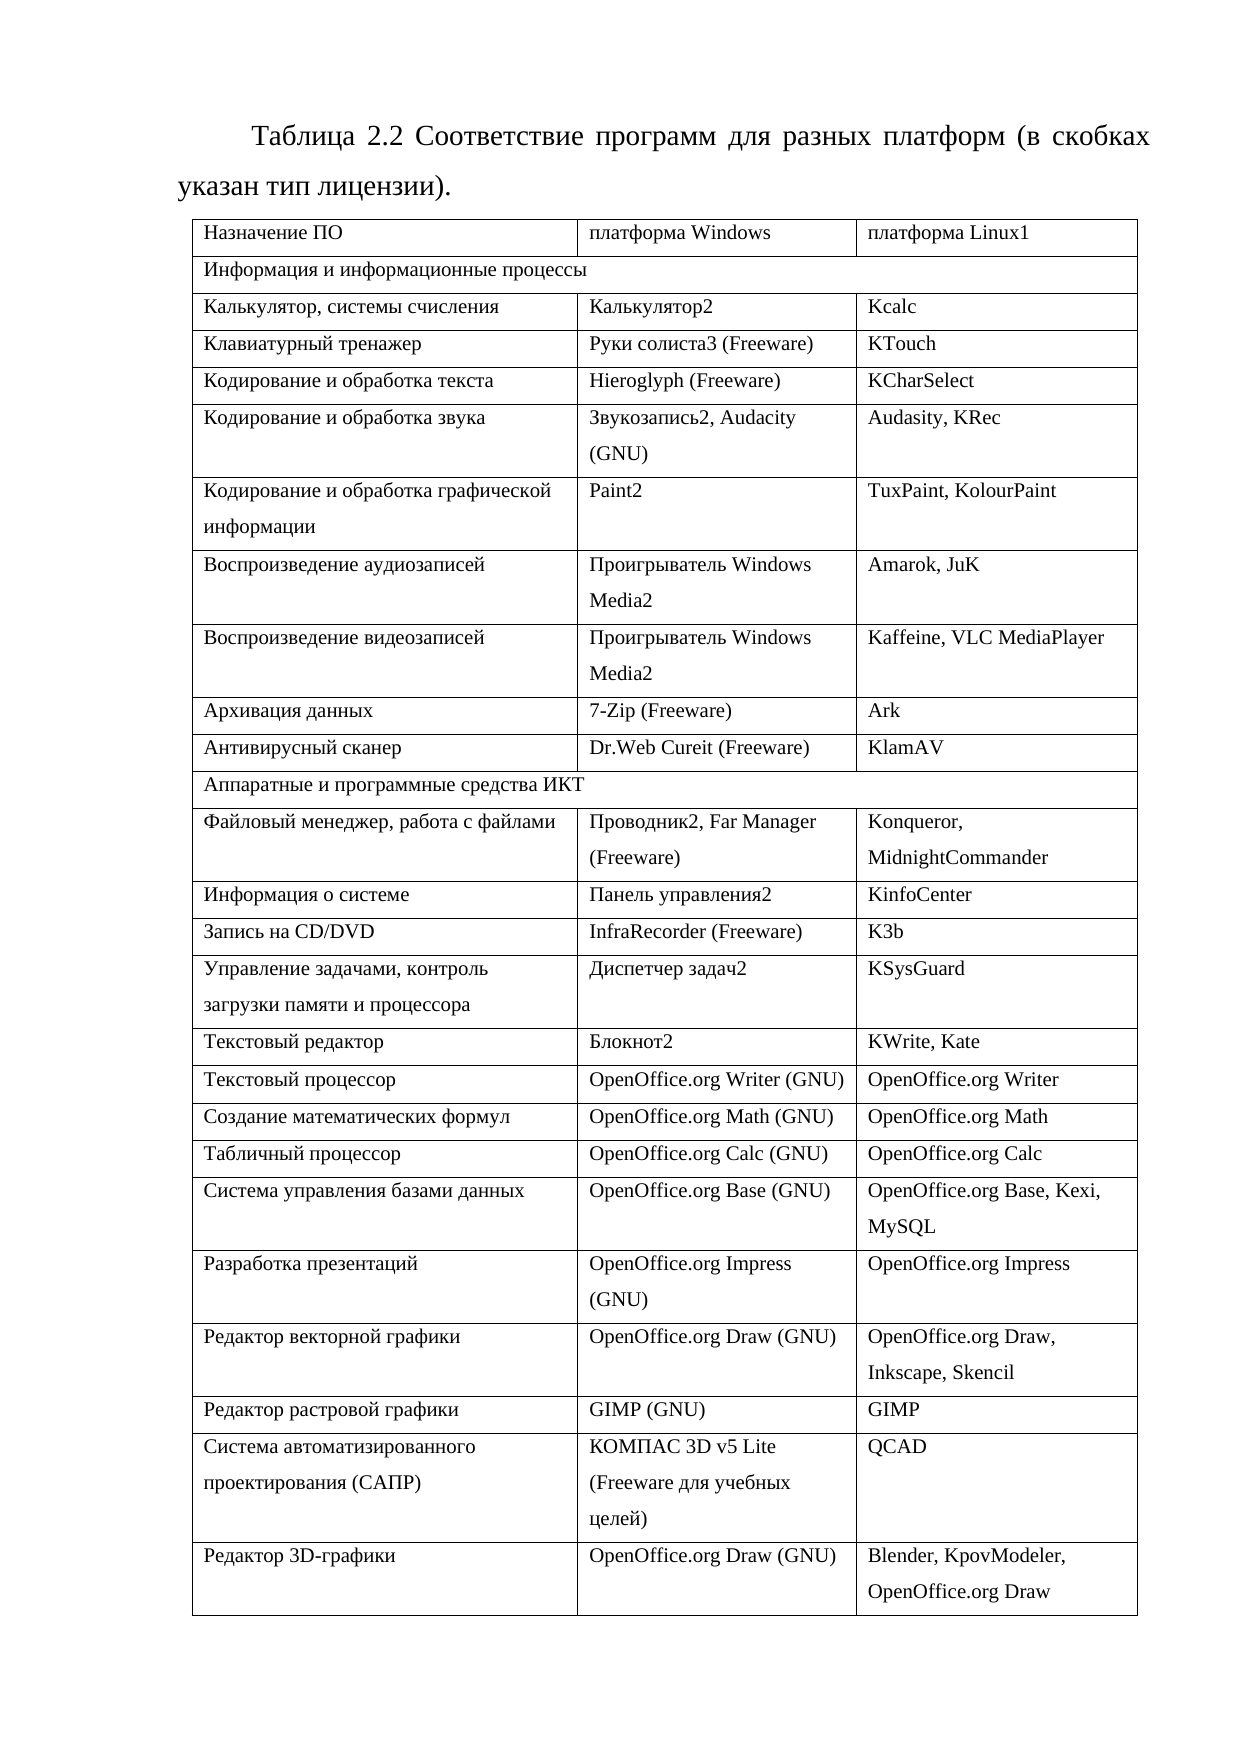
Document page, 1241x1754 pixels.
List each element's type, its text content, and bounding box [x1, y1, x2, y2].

table_cell OpenOffice.org Writer [857, 1066, 1137, 1102]
table_cell Калькулятор2 [578, 294, 856, 330]
table_cell GIMP [857, 1397, 1137, 1433]
table_cell Audasity, KRec [857, 405, 1137, 477]
table_cell Руки солиста3 (Freeware) [578, 331, 856, 367]
table_cell KSysGuard [857, 956, 1137, 1028]
table_cell KTouch [857, 331, 1137, 367]
table_header платформа Windows [578, 220, 856, 256]
table_cell OpenOffice.org Impress (GNU) [578, 1251, 856, 1323]
table_cell Запись на CD/DVD [193, 919, 577, 955]
table_cell Антивирусный сканер [193, 735, 577, 771]
table_cell Paint2 [578, 478, 856, 550]
table_cell OpenOffice.org Draw (GNU) [578, 1324, 856, 1396]
table_cell Разработка презентаций [193, 1251, 577, 1323]
table_cell Клавиатурный тренажер [193, 331, 577, 367]
table_cell 7-Zip (Freeware) [578, 698, 856, 734]
table_cell GIMP (GNU) [578, 1397, 856, 1433]
table_cell Проигрыватель Windows Media2 [578, 551, 856, 623]
table_cell Кодирование и обработка звука [193, 405, 577, 477]
table_cell Воспроизведение видеозаписей [193, 625, 577, 697]
table_cell КОМПАС 3D v5 Lite (Freeware для учебных целей) [578, 1434, 856, 1542]
table_cell OpenOffice.org Draw (GNU) [578, 1543, 856, 1615]
table_cell QCAD [857, 1434, 1137, 1542]
table_cell Кодирование и обработка графической информации [193, 478, 577, 550]
table_cell Кодирование и обработка текста [193, 368, 577, 404]
table_cell Редактор векторной графики [193, 1324, 577, 1396]
table_cell Hieroglyph (Freeware) [578, 368, 856, 404]
table_cell InfraRecorder (Freeware) [578, 919, 856, 955]
table_cell OpenOffice.org Calc [857, 1141, 1137, 1177]
table_cell Редактор растровой графики [193, 1397, 577, 1433]
table_cell Система автоматизированного проектирования (САПР) [193, 1434, 577, 1542]
table_cell KWrite, Kate [857, 1029, 1137, 1065]
table_cell Файловый менеджер, работа с файлами [193, 809, 577, 881]
table_cell Калькулятор, системы счисления [193, 294, 577, 330]
table_cell Диспетчер задач2 [578, 956, 856, 1028]
table_cell KlamAV [857, 735, 1137, 771]
table_cell Текстовый процессор [193, 1066, 577, 1102]
table_cell OpenOffice.org Base, Kexi, MySQL [857, 1178, 1137, 1250]
table_cell OpenOffice.org Calc (GNU) [578, 1141, 856, 1177]
table_cell OpenOffice.org Impress [857, 1251, 1137, 1323]
table_cell KCharSelect [857, 368, 1137, 404]
table_cell OpenOffice.org Base (GNU) [578, 1178, 856, 1250]
table_cell Текстовый редактор [193, 1029, 577, 1065]
table_header платформа Linux1 [857, 220, 1137, 256]
table_cell Управление задачами, контроль загрузки памяти и процессора [193, 956, 577, 1028]
table_cell OpenOffice.org Math (GNU) [578, 1104, 856, 1139]
table_cell Проводник2, Far Manager (Freeware) [578, 809, 856, 881]
table_cell Kaffeine, VLC MediaPlayer [857, 625, 1137, 697]
table_cell Редактор 3D-графики [193, 1543, 577, 1615]
table_cell Панель управления2 [578, 882, 856, 918]
table_cell K3b [857, 919, 1137, 955]
table_cell Информация и информационные процессы [193, 257, 1137, 293]
table_cell OpenOffice.org Draw, Inkscape, Skencil [857, 1324, 1137, 1396]
table_cell Blender, KpovModeler, OpenOffice.org Draw [857, 1543, 1137, 1615]
table_cell Ark [857, 698, 1137, 734]
table_cell Архивация данных [193, 698, 577, 734]
table_cell Проигрыватель Windows Media2 [578, 625, 856, 697]
table_cell Kcalc [857, 294, 1137, 330]
table_cell Система управления базами данных [193, 1178, 577, 1250]
text Таблица 2.2 Соответствие программ для разных платформ (в скобках указан тип лицензии). [177, 118, 1152, 202]
table_cell Воспроизведение аудиозаписей [193, 551, 577, 623]
table_header Назначение ПО [193, 220, 577, 256]
table_cell OpenOffice.org Math [857, 1104, 1137, 1139]
table_cell Dr.Web Cureit (Freeware) [578, 735, 856, 771]
table_cell Блокнот2 [578, 1029, 856, 1065]
table_cell Звукозапись2, Audacity (GNU) [578, 405, 856, 477]
table_cell TuxPaint, KolourPaint [857, 478, 1137, 550]
table_cell Аппаратные и программные средства ИКТ [193, 772, 1137, 808]
table_cell Konqueror, MidnightCommander [857, 809, 1137, 881]
table_cell Создание математических формул [193, 1104, 577, 1139]
table_cell Информация о системе [193, 882, 577, 918]
table_cell KinfoCenter [857, 882, 1137, 918]
table_cell OpenOffice.org Writer (GNU) [578, 1066, 856, 1102]
table_cell Табличный процессор [193, 1141, 577, 1177]
table_cell Amarok, JuK [857, 551, 1137, 623]
